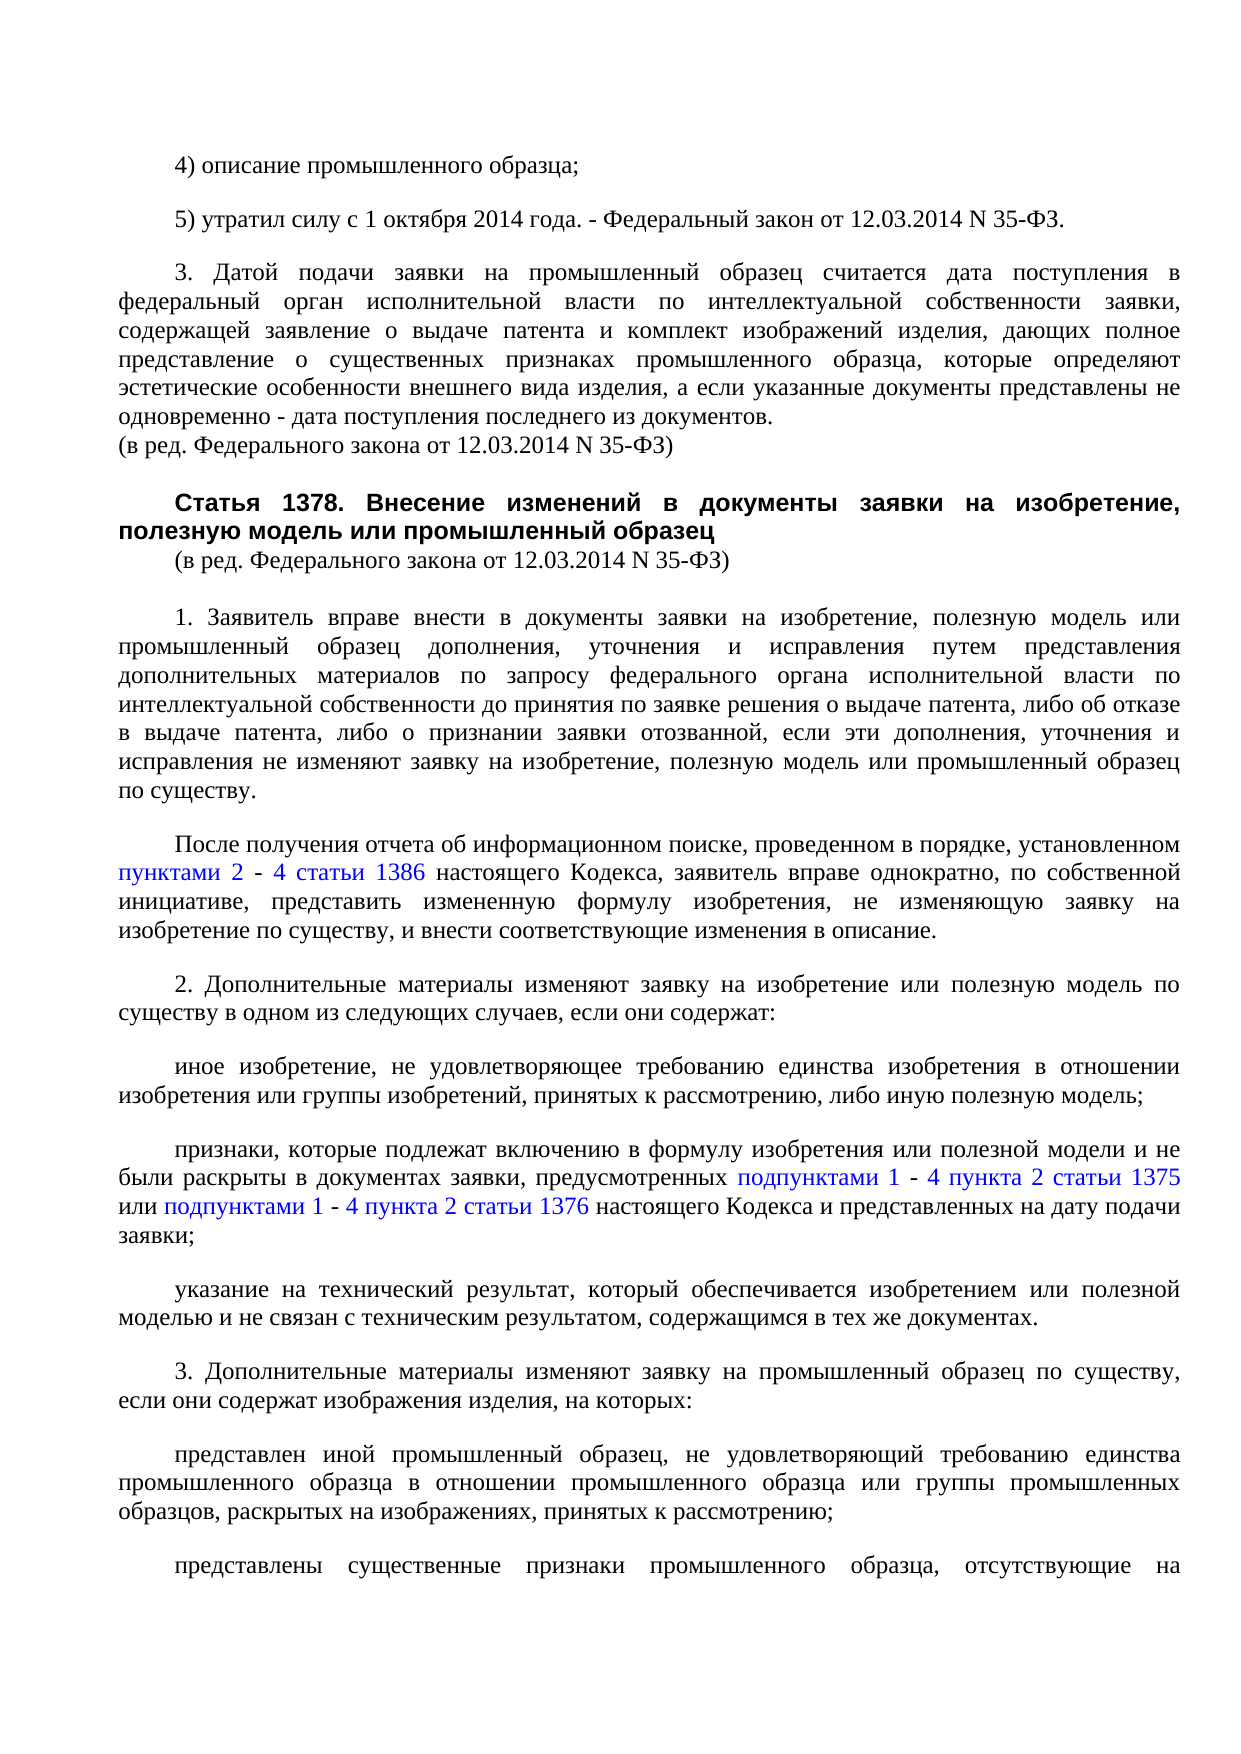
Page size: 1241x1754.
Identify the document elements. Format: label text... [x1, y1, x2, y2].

text (в ред. Федерального закона от 12.03.2014 N 35-ФЗ) [118, 545, 1181, 574]
text иное изобретение, не удовлетворяющее требованию единства изобретения в отношении изобретения или группы изобретений, принятых к рассмотрению, либо иную полезную модель; [118, 1051, 1181, 1109]
title Статья 1378. Внесение изменений в документы заявки на изобретение, полезную модель или промышленный образец [118, 487, 1181, 545]
text признаки, которые подлежат включению в формулу изобретения или полезной модели и не были раскрыты в документах заявки, предусмотренных подпунктами 1 - 4 пункта 2 статьи 1375 или подпунктами 1 - 4 пункта 2 статьи 1376 настоящего Кодекса и представленных на дату подачи заявки; [118, 1134, 1181, 1249]
text 1. Заявитель вправе внести в документы заявки на изобретение, полезную модель или промышленный образец дополнения, уточнения и исправления путем представления дополнительных материалов по запросу федерального органа исполнительной власти по интеллектуальной собственности до принятия по заявке решения о выдаче патента, либо об отказе в выдаче патента, либо о признании заявки отозванной, если эти дополнения, уточнения и исправления не изменяют заявку на изобретение, полезную модель или промышленный образец по существу. [118, 602, 1181, 804]
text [118, 1550, 1181, 1579]
text 3. Датой подачи заявки на промышленный образец считается дата поступления в федеральный орган исполнительной власти по интеллектуальной собственности заявки, содержащей заявление о выдаче патента и комплект изображений изделия, дающих полное представление о существенных признаках промышленного образца, которые определяют эстетические особенности внешнего вида изделия, а если указанные документы представлены не одновременно - дата поступления последнего из документов. [118, 257, 1181, 430]
text 5) утратил силу с 1 октября 2014 года. - Федеральный закон от 12.03.2014 N 35-ФЗ. [118, 204, 1181, 232]
text 2. Дополнительные материалы изменяют заявку на изобретение или полезную модель по существу в одном из следующих случаев, если они содержат: [118, 969, 1181, 1026]
text представлен иной промышленный образец, не удовлетворяющий требованию единства промышленного образца в отношении промышленного образца или группы промышленных образцов, раскрытых на изображениях, принятых к рассмотрению; [118, 1439, 1181, 1525]
text (в ред. Федерального закона от 12.03.2014 N 35-ФЗ) [118, 430, 1181, 459]
text указание на технический результат, который обеспечивается изобретением или полезной моделью и не связан с техническим результатом, содержащимся в тех же документах. [118, 1274, 1181, 1331]
text 3. Дополнительные материалы изменяют заявку на промышленный образец по существу, если они содержат изображения изделия, на которых: [118, 1356, 1181, 1414]
text 4) описание промышленного образца; [118, 150, 1181, 179]
text После получения отчета об информационном поиске, проведенном в порядке, установленном пунктами 2 - 4 статьи 1386 настоящего Кодекса, заявитель вправе однократно, по собственной инициативе, представить измененную формулу изобретения, не изменяющую заявку на изобретение по существу, и внести соответствующие изменения в описание. [118, 829, 1181, 944]
